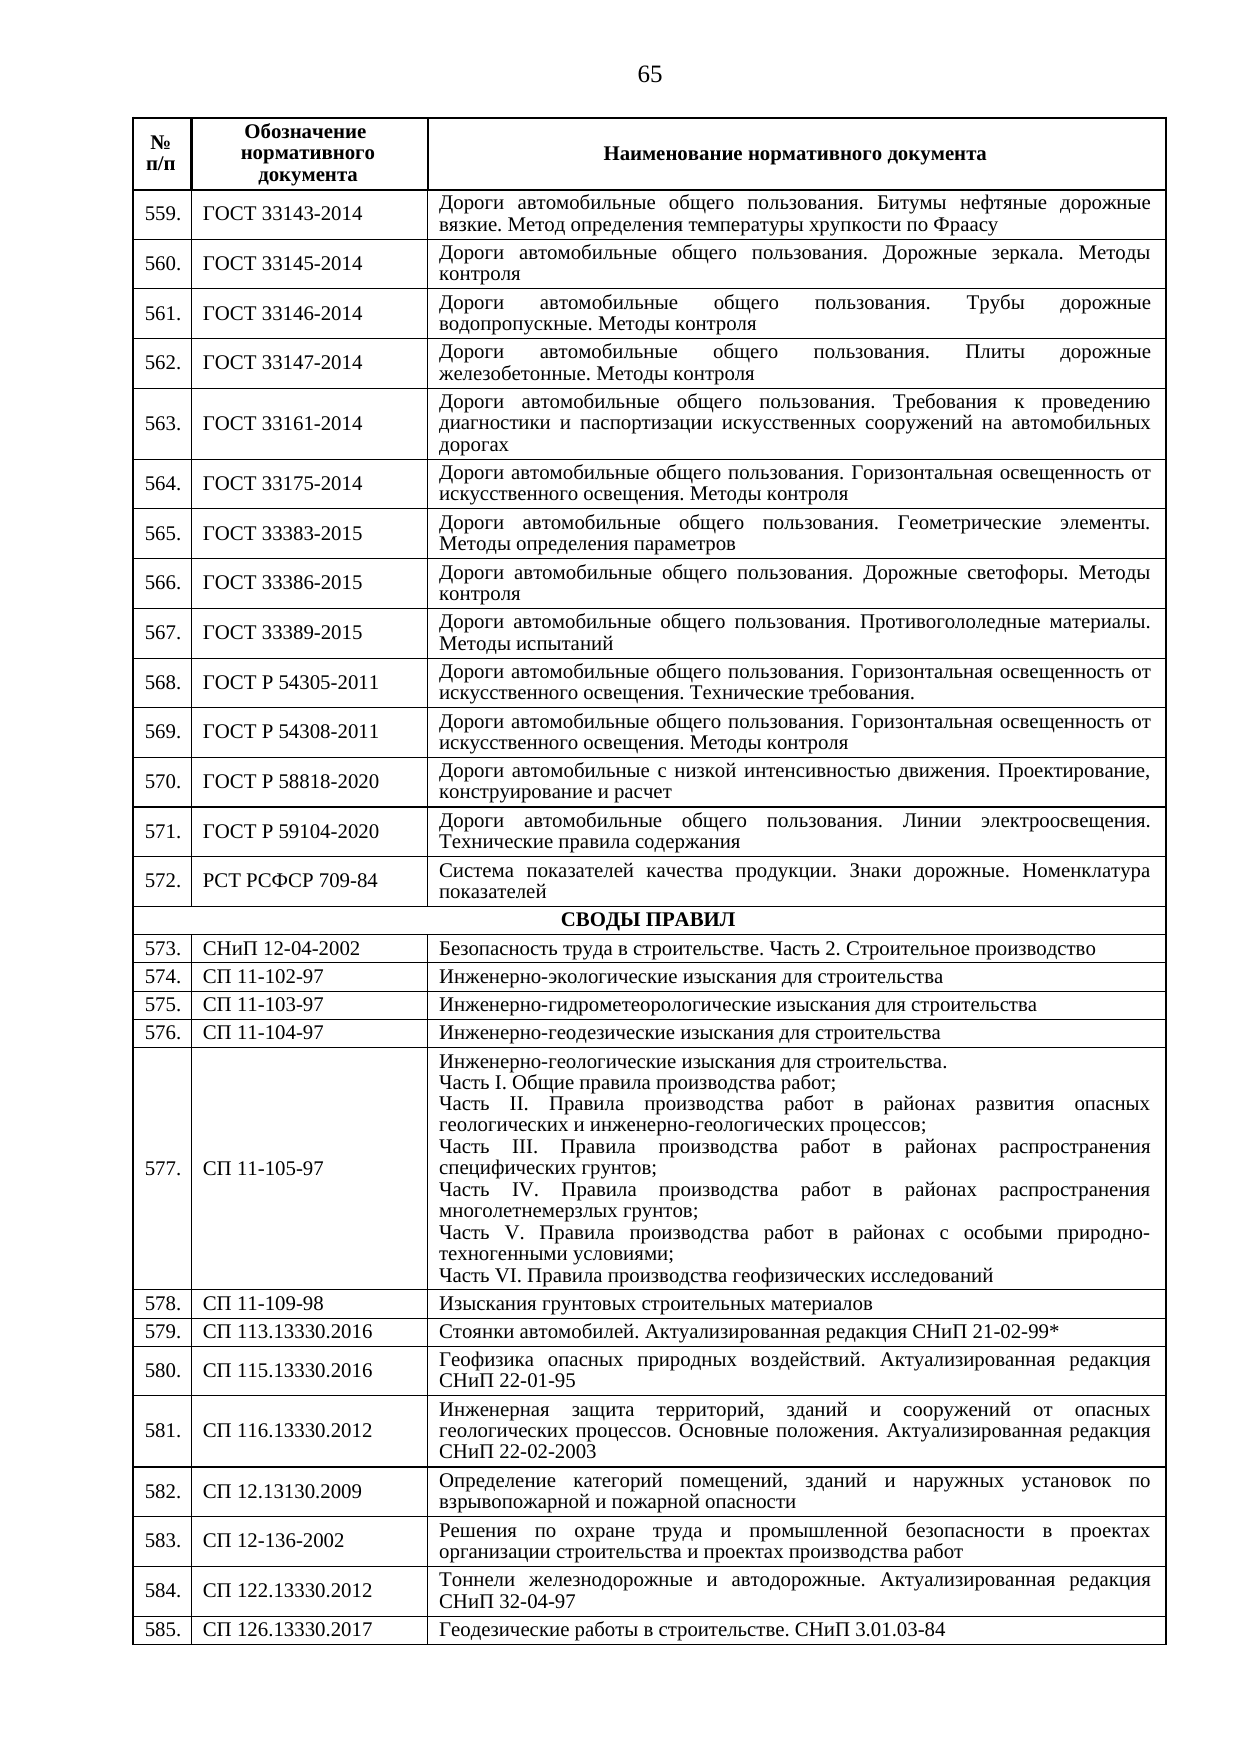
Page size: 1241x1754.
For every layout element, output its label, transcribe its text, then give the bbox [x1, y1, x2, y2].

table_cell [134, 1567, 191, 1616]
table_cell Дороги автомобильные общего пользования. Битумы нефтяные дорожные вязкие. Метод определения температуры хрупкости по Фраасу [428, 191, 1165, 238]
table_cell [134, 609, 191, 657]
table_cell [134, 1290, 191, 1317]
table_cell Геофизика опасных природных воздействий. Актуализированная редакция СНиП 22-01-95 [428, 1347, 1165, 1395]
table_cell ГОСТ 33161-2014 [192, 389, 427, 459]
table_cell Тоннели железнодорожные и автодорожные. Актуализированная редакция СНиП 32-04-97 [428, 1567, 1165, 1616]
table_cell [134, 708, 191, 757]
table_cell СВОДЫ ПРАВИЛ [134, 907, 1165, 934]
table_cell [134, 758, 191, 806]
table_cell Дороги автомобильные общего пользования. Дорожные зеркала. Методы контроля [428, 240, 1165, 288]
table_cell Инженерно-гидрометеорологические изыскания для строительства [428, 992, 1165, 1019]
table_cell [134, 857, 191, 906]
table_cell [134, 289, 191, 338]
table_cell ГОСТ Р 54305-2011 [192, 659, 427, 707]
table_cell ГОСТ Р 58818-2020 [192, 758, 427, 806]
table_cell [134, 1617, 191, 1644]
table_cell [134, 509, 191, 558]
table_cell Инженерно-геологические изыскания для строительства. Часть I. Общие правила производства работ; Часть II. Правила производства работ в районах развития опасных геологических и инженерно-геологических процессов; Часть III. Правила производства работ в районах распространения специфических грунтов; Часть IV. Правила производства работ в районах распространения многолетнемерзлых грунтов; Часть V. Правила производства работ в районах с особыми природно-техногенными условиями; Часть VI. Правила производства геофизических исследований [428, 1048, 1165, 1289]
table_cell Дороги автомобильные общего пользования. Трубы дорожные водопропускные. Методы контроля [428, 289, 1165, 338]
table_cell ГОСТ Р 54308-2011 [192, 708, 427, 757]
table_cell Определение категорий помещений, зданий и наружных установок по взрывопожарной и пожарной опасности [428, 1468, 1165, 1516]
table_cell [134, 389, 191, 459]
table_cell Дороги автомобильные общего пользования. Горизонтальная освещенность от искусственного освещения. Методы контроля [428, 460, 1165, 508]
table_cell Дороги автомобильные общего пользования. Дорожные светофоры. Методы контроля [428, 559, 1165, 608]
table_cell СП 11-104-97 [192, 1020, 427, 1047]
table_cell ГОСТ 33175-2014 [192, 460, 427, 508]
table_cell [134, 1347, 191, 1395]
table_cell [134, 240, 191, 288]
table_cell [134, 1319, 191, 1346]
table_cell ГОСТ 33386-2015 [192, 559, 427, 608]
table_cell [134, 1517, 191, 1566]
table_cell [134, 460, 191, 508]
table_cell Инженерно-геодезические изыскания для строительства [428, 1020, 1165, 1047]
table_cell Решения по охране труда и промышленной безопасности в проектах организации строительства и проектах производства работ [428, 1517, 1165, 1566]
table_header № п/п [134, 119, 190, 189]
table_cell Изыскания грунтовых строительных материалов [428, 1290, 1165, 1317]
table_cell ГОСТ 33383-2015 [192, 509, 427, 558]
table_cell [134, 808, 191, 856]
table_cell Безопасность труда в строительстве. Часть 2. Строительное производство [428, 935, 1165, 962]
table_header Наименование нормативного документа [429, 119, 1165, 189]
table_cell Геодезические работы в строительстве. СНиП 3.01.03-84 [428, 1617, 1165, 1644]
table_cell ГОСТ 33389-2015 [192, 609, 427, 657]
table_cell [134, 339, 191, 387]
table_cell Стоянки автомобилей. Актуализированная редакция СНиП 21-02-99* [428, 1319, 1165, 1346]
table_cell Дороги автомобильные общего пользования. Геометрические элементы. Методы определения параметров [428, 509, 1165, 558]
table_cell [134, 1468, 191, 1516]
table_cell [134, 559, 191, 608]
table_cell [134, 659, 191, 707]
table_cell СП 11-105-97 [192, 1048, 427, 1289]
table_cell Дороги автомобильные общего пользования. Требования к проведению диагностики и паспортизации искусственных сооружений на автомобильных дорогах [428, 389, 1165, 459]
table_cell Дороги автомобильные общего пользования. Плиты дорожные железобетонные. Методы контроля [428, 339, 1165, 387]
table_cell [134, 1396, 191, 1466]
table_cell СП 122.13330.2012 [192, 1567, 427, 1616]
table_cell [134, 992, 191, 1019]
table_cell [134, 1020, 191, 1047]
table_cell ГОСТ 33147-2014 [192, 339, 427, 387]
table_cell Система показателей качества продукции. Знаки дорожные. Номенклатура показателей [428, 857, 1165, 906]
table_cell Дороги автомобильные общего пользования. Линии электроосвещения. Технические правила содержания [428, 808, 1165, 856]
table_cell [134, 191, 191, 238]
table_cell СП 115.13330.2016 [192, 1347, 427, 1395]
table_cell Инженерно-экологические изыскания для строительства [428, 963, 1165, 991]
table_cell ГОСТ 33146-2014 [192, 289, 427, 338]
table_cell СП 12-136-2002 [192, 1517, 427, 1566]
table_cell [134, 1048, 191, 1289]
table_cell [134, 935, 191, 962]
table_cell СП 116.13330.2012 [192, 1396, 427, 1466]
table_cell СП 11-109-98 [192, 1290, 427, 1317]
table_cell СП 113.13330.2016 [192, 1319, 427, 1346]
table_cell СП 11-103-97 [192, 992, 427, 1019]
table_cell ГОСТ 33145-2014 [192, 240, 427, 288]
table_cell Дороги автомобильные общего пользования. Противогололедные материалы. Методы испытаний [428, 609, 1165, 657]
table_cell ГОСТ Р 59104-2020 [192, 808, 427, 856]
table_cell СНиП 12-04-2002 [192, 935, 427, 962]
table_cell СП 11-102-97 [192, 963, 427, 991]
table_cell РСТ РСФСР 709-84 [192, 857, 427, 906]
table_cell ГОСТ 33143-2014 [192, 191, 427, 238]
table_cell Инженерная защита территорий, зданий и сооружений от опасных геологических процессов. Основные положения. Актуализированная редакция СНиП 22-02-2003 [428, 1396, 1165, 1466]
table_header Обозначение нормативного документа [193, 119, 427, 189]
table_cell Дороги автомобильные общего пользования. Горизонтальная освещенность от искусственного освещения. Методы контроля [428, 708, 1165, 757]
table_cell СП 126.13330.2017 [192, 1617, 427, 1644]
table_cell СП 12.13130.2009 [192, 1468, 427, 1516]
table_cell Дороги автомобильные с низкой интенсивностью движения. Проектирование, конструирование и расчет [428, 758, 1165, 806]
table_cell [134, 963, 191, 991]
table_cell Дороги автомобильные общего пользования. Горизонтальная освещенность от искусственного освещения. Технические требования. [428, 659, 1165, 707]
